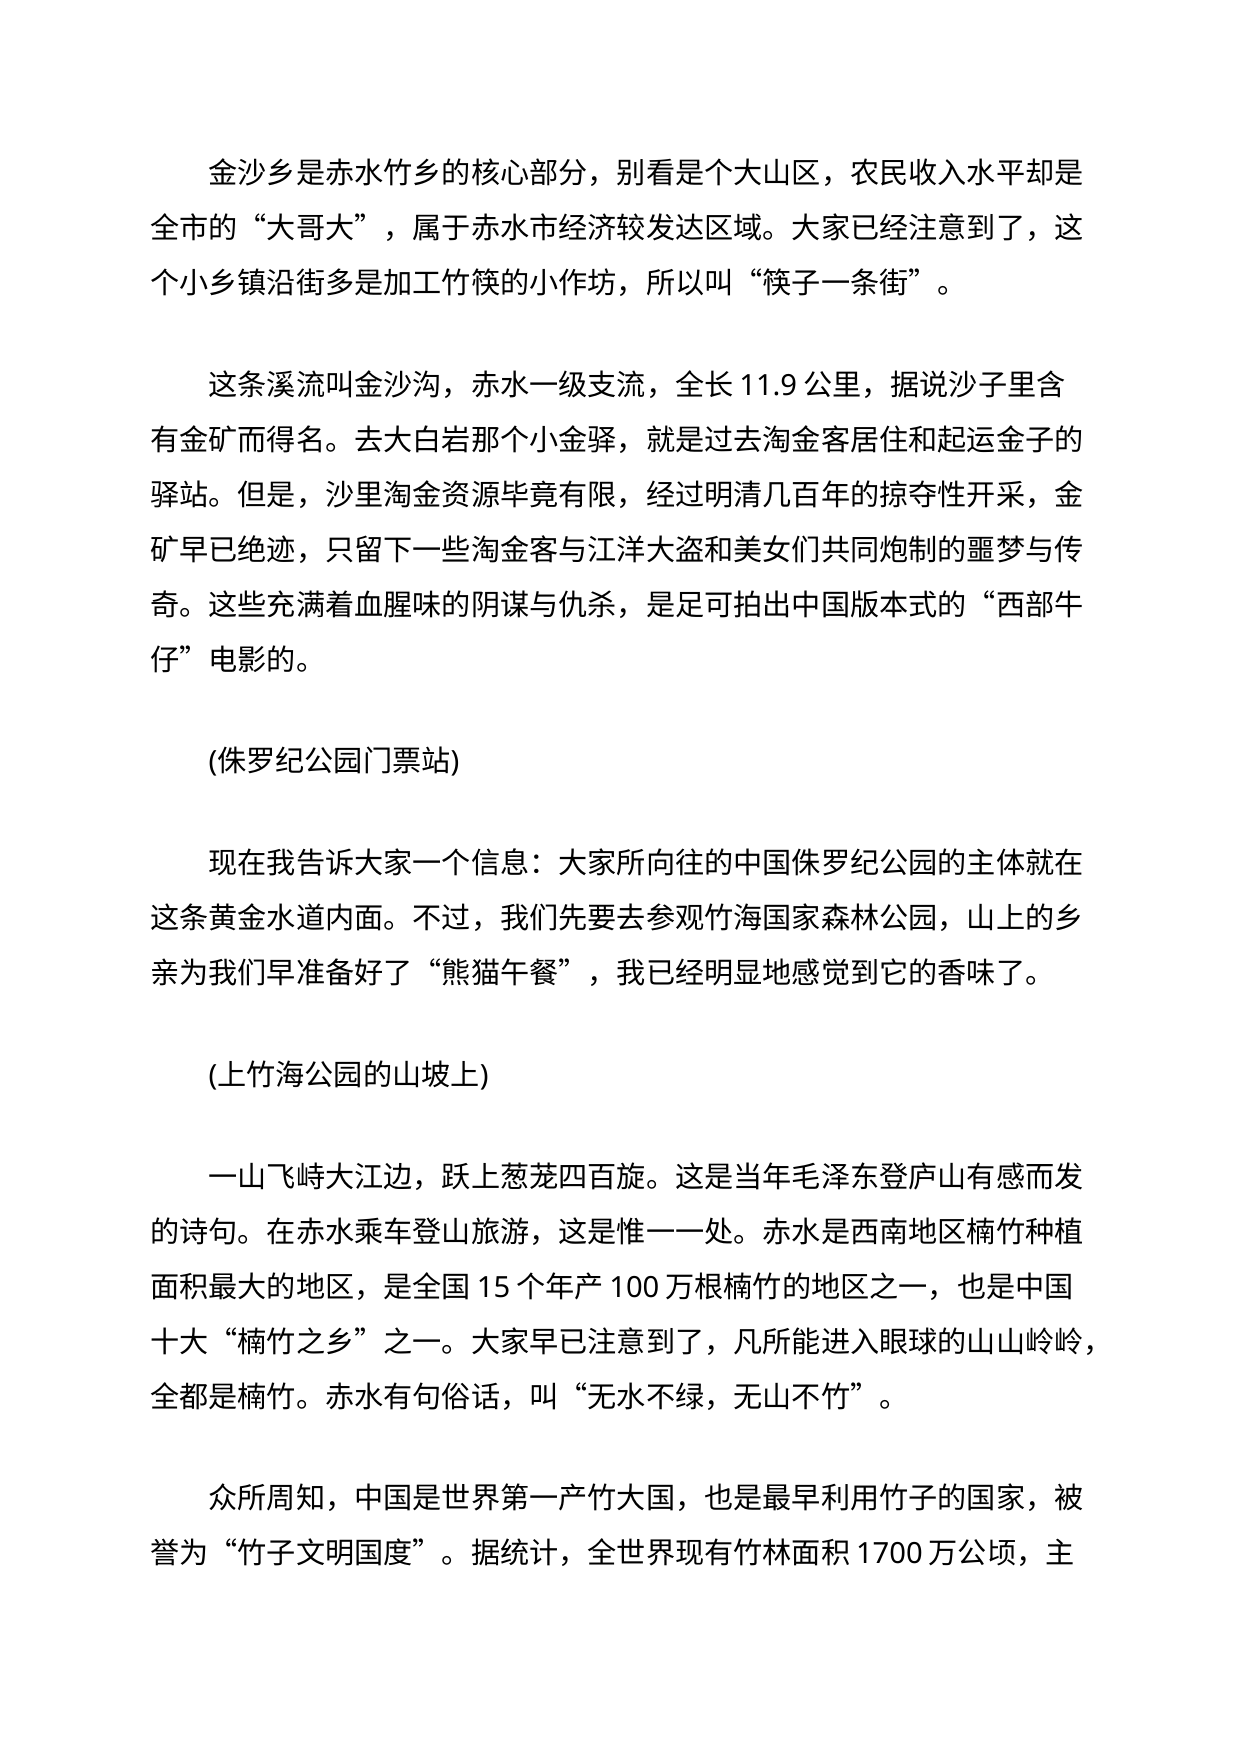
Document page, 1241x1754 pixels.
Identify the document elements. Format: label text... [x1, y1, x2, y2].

text 现在我告诉大家一个信息：大家所向往的中国侏罗纪公园的主体就在这条黄金水道内面。不过，我们先要去参观竹海国家森林公园，山上的乡亲为我们早准备好了“熊猫午餐”，我已经明显地感觉到它的香味了。 [150, 840, 1090, 992]
text 一山飞峙大江边，跃上葱茏四百旋。这是当年毛泽东登庐山有感而发的诗句。在赤水乘车登山旅游，这是惟一一处。赤水是西南地区楠竹种植面积最大的地区，是全国15个年产100万根楠竹的地区之一，也是中国十大“楠竹之乡”之一。大家早已注意到了，凡所能进入眼球的山山岭岭，全都是楠竹。赤水有句俗话，叫“无水不绿，无山不竹”。 [150, 1153, 1090, 1415]
text 这条溪流叫金沙沟，赤水一级支流，全长11.9公里，据说沙子里含有金矿而得名。去大白岩那个小金驿，就是过去淘金客居住和起运金子的驿站。但是，沙里淘金资源毕竟有限，经过明清几百年的掠夺性开采，金矿早已绝迹，只留下一些淘金客与江洋大盗和美女们共同炮制的噩梦与传奇。这些充满着血腥味的阴谋与仇杀，是足可拍出中国版本式的“西部牛仔”电影的。 [150, 362, 1090, 678]
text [150, 1475, 1090, 1572]
text (上竹海公园的山坡上) [150, 1051, 1090, 1094]
text 金沙乡是赤水竹乡的核心部分，别看是个大山区，农民收入水平却是全市的“大哥大”，属于赤水市经济较发达区域。大家已经注意到了，这个小乡镇沿街多是加工竹筷的小作坊，所以叫“筷子一条街”。 [150, 150, 1090, 302]
text (侏罗纪公园门票站) [150, 738, 1090, 780]
